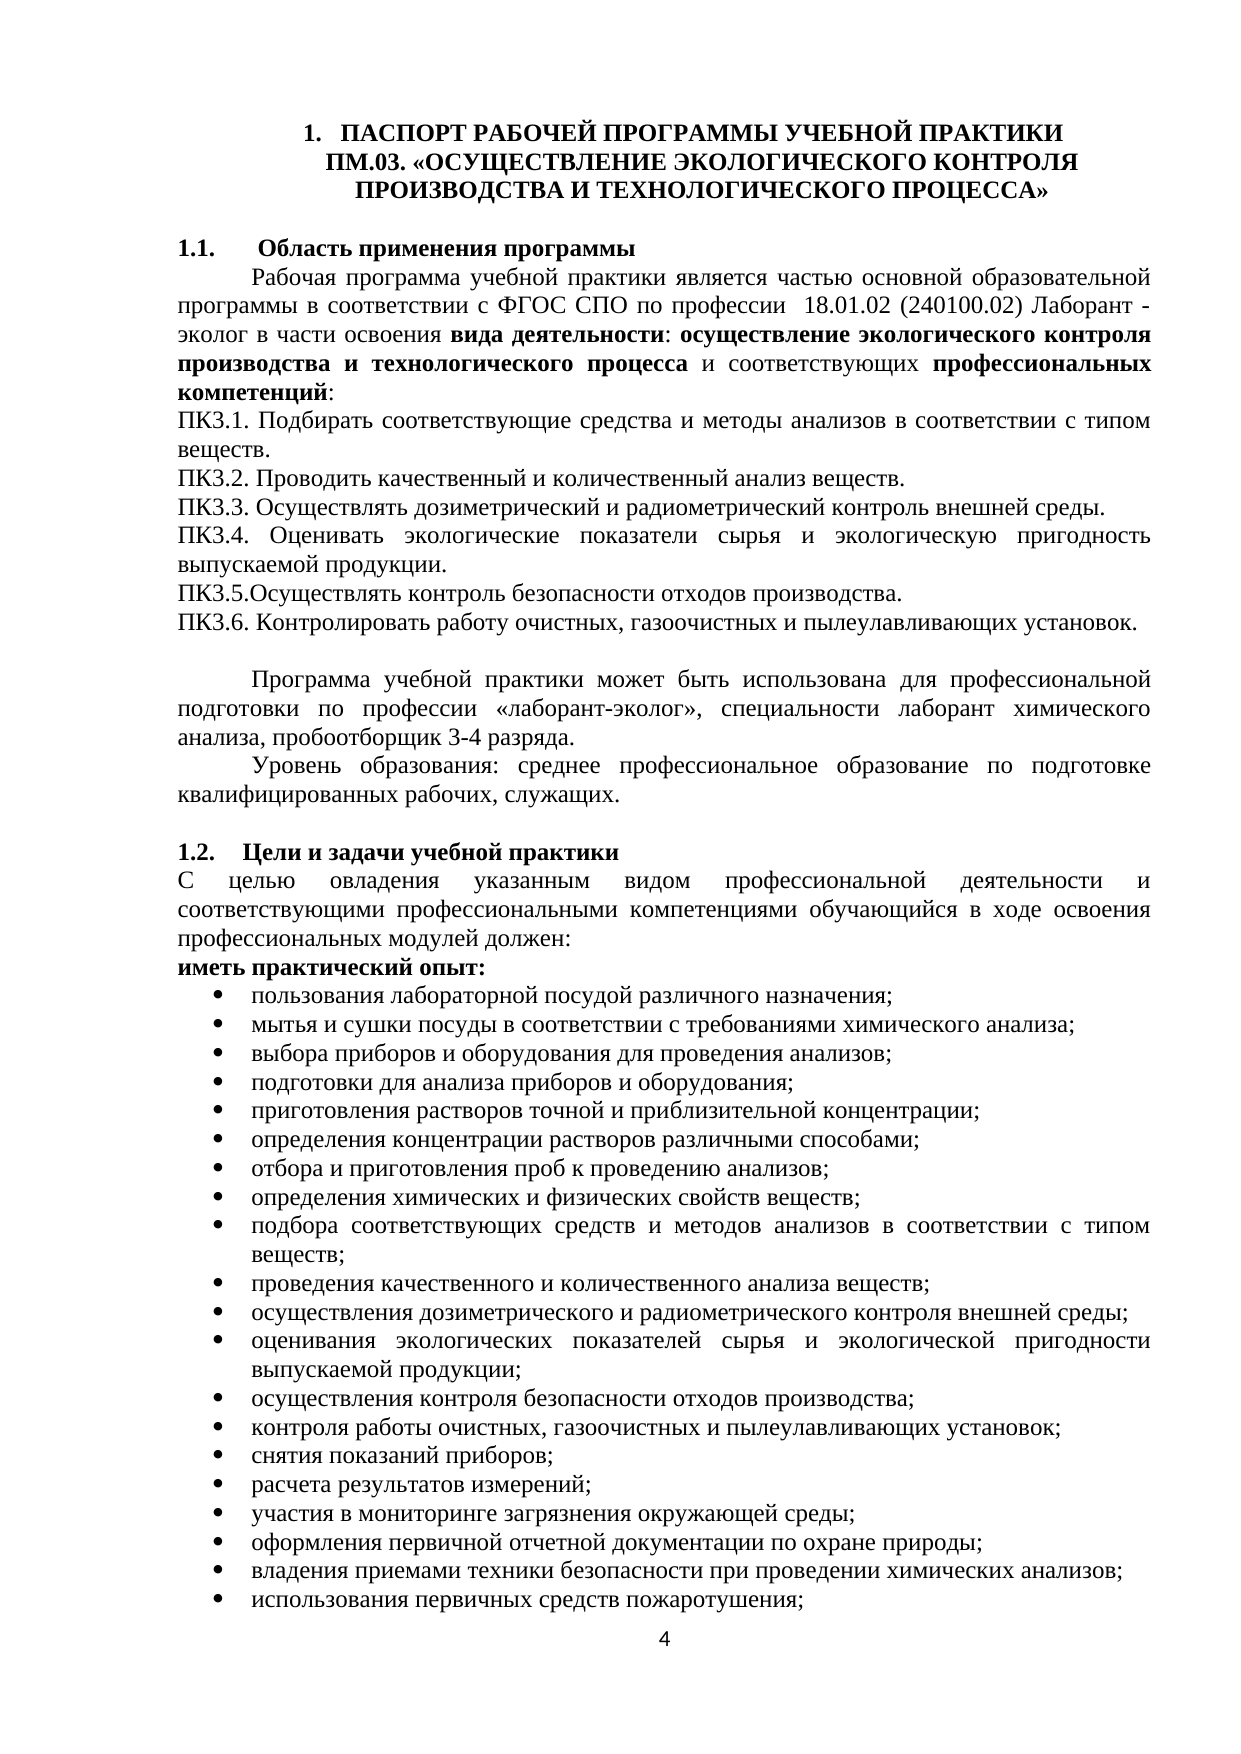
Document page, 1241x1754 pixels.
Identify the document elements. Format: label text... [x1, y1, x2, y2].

list определения концентрации растворов различными способами; [213, 1124, 1152, 1153]
list ПАСПОРТ РАБОЧЕЙ ПРОГРАММЫ УЧЕБНОЙ ПРАКТИКИ [215, 118, 1152, 147]
list осуществления дозиметрического и радиометрического контроля внешней среды; [213, 1297, 1152, 1326]
text ПК3.5.Осуществлять контроль безопасности отходов производства. [177, 578, 1152, 607]
list Цели и задачи учебной практики [177, 837, 1152, 866]
list владения приемами техники безопасности при проведении химических анализов; [213, 1556, 1152, 1584]
list расчета результатов измерений; [213, 1469, 1152, 1498]
text ПК3.2. Проводить качественный и количественный анализ веществ. [177, 463, 1152, 492]
text С целью овладения указанным видом профессиональной деятельности и соответствующими профессиональными компетенциями обучающийся в ходе освоения профессиональных модулей должен: [177, 866, 1152, 952]
text ПК3.4. Оценивать экологические показатели сырья и экологическую пригодность выпускаемой продукции. [177, 521, 1152, 578]
list контроля работы очистных, газоочистных и пылеулавливающих установок; [213, 1412, 1152, 1441]
list снятия показаний приборов; [213, 1441, 1152, 1469]
text Уровень образования: среднее профессиональное образование по подготовке квалифицированных рабочих, служащих. [177, 751, 1152, 808]
list использования первичных средств пожаротушения; [213, 1584, 1152, 1613]
text Рабочая программа учебной практики является частью основной образовательной программы в соответствии с ФГОС СПО по профессии 18.01.02 (240100.02) Лаборант - эколог в части освоения вида деятельности: осуществление экологического контроля производства и технологического процесса и соответствующих профессиональных компетенций: [177, 262, 1152, 406]
list определения химических и физических свойств веществ; [213, 1182, 1152, 1211]
text ПК3.3. Осуществлять дозиметрический и радиометрический контроль внешней среды. [177, 492, 1152, 521]
text ПК3.1. Подбирать соответствующие средства и методы анализов в соответствии с типом веществ. [177, 406, 1152, 463]
list проведения качественного и количественного анализа веществ; [213, 1268, 1152, 1297]
list отбора и приготовления проб к проведению анализов; [213, 1153, 1152, 1182]
text Программа учебной практики может быть использована для профессиональной подготовки по профессии «лаборант-эколог», специальности лаборант химического анализа, пробоотборщик 3-4 разряда. [177, 664, 1152, 751]
list пользования лабораторной посудой различного назначения; [213, 981, 1152, 1009]
list оформления первичной отчетной документации по охране природы; [213, 1527, 1152, 1556]
list подбора соответствующих средств и методов анализов в соответствии с типом веществ; [213, 1211, 1152, 1268]
list Область применения программы [177, 233, 1152, 262]
list приготовления растворов точной и приблизительной концентрации; [213, 1096, 1152, 1124]
list ПМ.03. «ОСУЩЕСТВЛЕНИЕ ЭКОЛОГИЧЕСКОГО КОНТРОЛЯ ПРОИЗВОДСТВА И ТЕХНОЛОГИЧЕСКОГО ПРОЦЕССА» [252, 147, 1152, 204]
text ПК3.6. Контролировать работу очистных, газоочистных и пылеулавливающих установок. [177, 607, 1152, 636]
list мытья и сушки посуды в соответствии с требованиями химического анализа; [213, 1009, 1152, 1038]
text иметь практический опыт: [177, 952, 1152, 981]
list подготовки для анализа приборов и оборудования; [213, 1067, 1152, 1096]
list осуществления контроля безопасности отходов производства; [213, 1383, 1152, 1412]
list выбора приборов и оборудования для проведения анализов; [213, 1038, 1152, 1067]
list участия в мониторинге загрязнения окружающей среды; [213, 1498, 1152, 1527]
list оценивания экологических показателей сырья и экологической пригодности выпускаемой продукции; [213, 1326, 1152, 1383]
